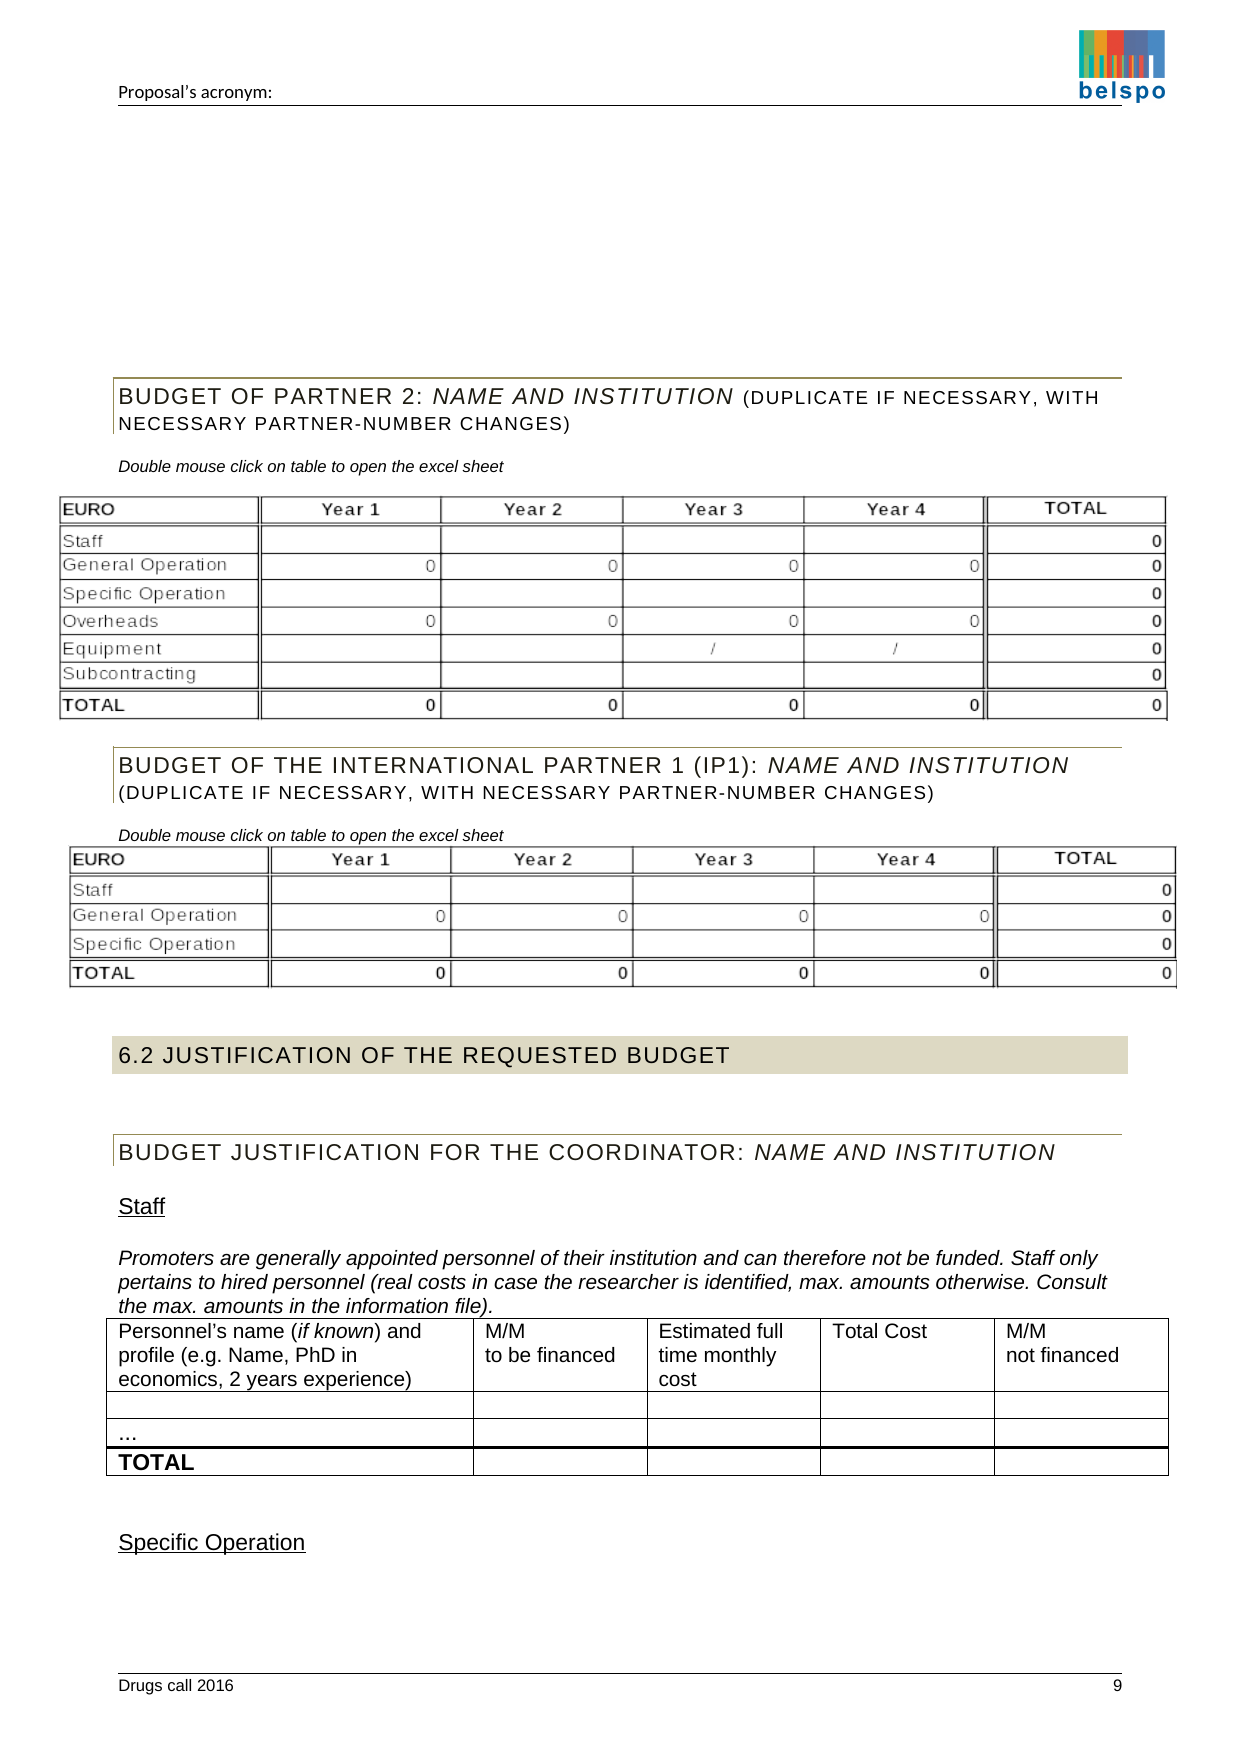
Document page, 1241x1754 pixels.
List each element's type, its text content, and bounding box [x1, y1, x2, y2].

table_cell ... [107, 1419, 473, 1446]
table_header Estimated full time monthly cost [648, 1319, 820, 1391]
table_cell [995, 1419, 1168, 1446]
subtitle 6.2 Justification of the requested budget [118, 1042, 1122, 1068]
table_header Total Cost [821, 1319, 994, 1391]
table_cell [821, 1392, 994, 1418]
subtitle Budget of Partner 2: Name and Institution (duplicate if necessary, with necessary partner-number changes) [114, 379, 1122, 434]
subtitle Budget of the international Partner 1 (IP1): Name and Institution (duplicate if necessary, with necessary partner-number changes) [114, 748, 1122, 803]
table_cell [474, 1449, 647, 1475]
text Specific Operation [118, 1529, 1122, 1555]
text Promoters are generally appointed personnel of their institution and can therefore not be funded. Staff only pertains to hired personnel (real costs in case the researcher is identified, max. amounts otherwise. Consult the max. amounts in the information file). [118, 1246, 1122, 1318]
table_cell [821, 1419, 994, 1446]
table_header M/M to be financed [474, 1319, 647, 1391]
subtitle budget justification for the Coordinator: Name and Institution [114, 1135, 1122, 1166]
table_cell [995, 1449, 1168, 1475]
text Staff [118, 1193, 1122, 1220]
table_cell [648, 1419, 820, 1446]
table_cell [107, 1392, 473, 1418]
text Double mouse click on table to open the excel sheet [118, 826, 1122, 845]
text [118, 456, 1122, 476]
table_cell [648, 1449, 820, 1475]
table_cell [474, 1419, 647, 1446]
table_cell [995, 1392, 1168, 1418]
picture [1079, 30, 1165, 103]
table_cell TOTAL [107, 1449, 473, 1475]
table_cell [821, 1449, 994, 1475]
table_header Personnel’s name (if known) and profile (e.g. Name, PhD in economics, 2 years experience) [107, 1319, 473, 1391]
table_cell [648, 1392, 820, 1418]
table_header M/M not financed [995, 1319, 1168, 1391]
table_cell [474, 1392, 647, 1418]
